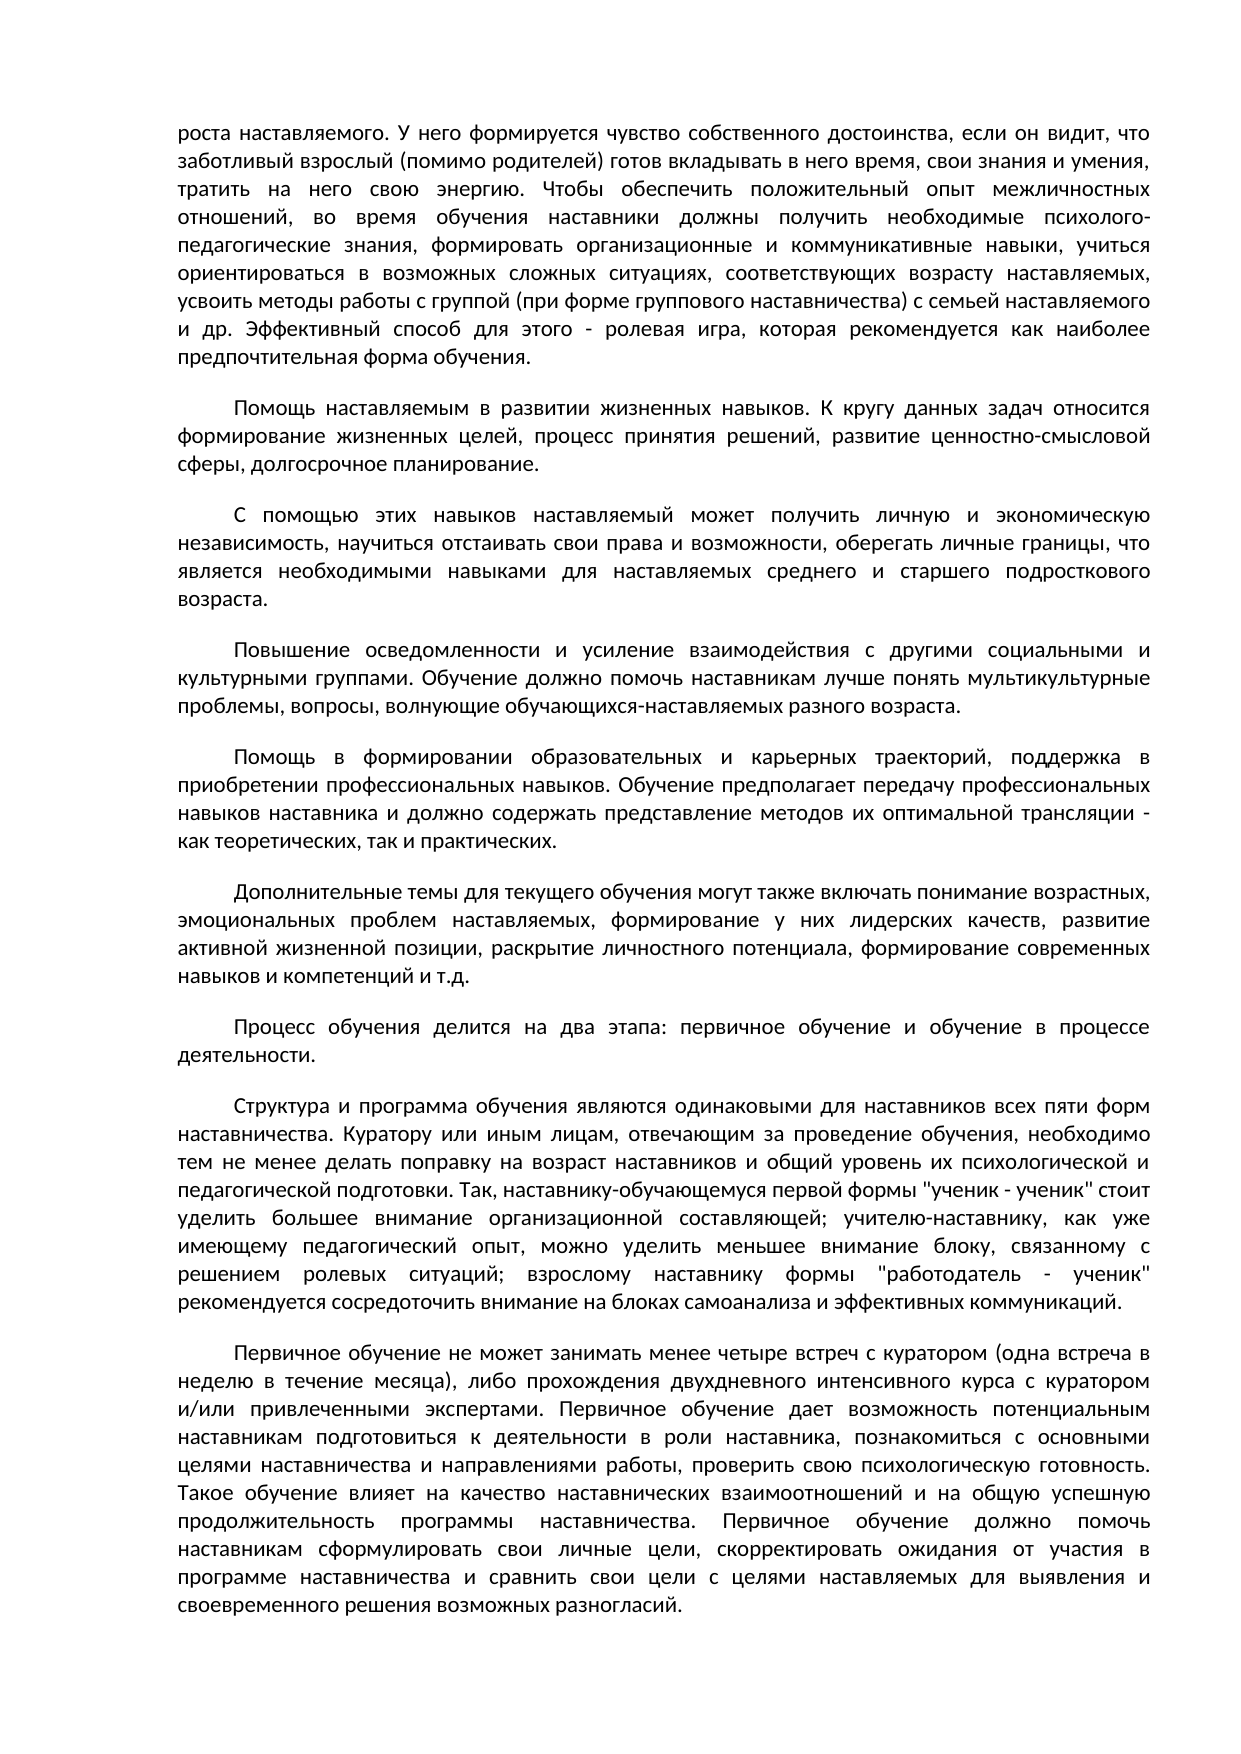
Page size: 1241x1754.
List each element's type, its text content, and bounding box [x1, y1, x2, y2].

text Структура и программа обучения являются одинаковыми для наставников всех пяти форм наставничества. Куратору или иным лицам, отвечающим за проведение обучения, необходимо тем не менее делать поправку на возраст наставников и общий уровень их психологической и педагогической подготовки. Так, наставнику-обучающемуся первой формы "ученик - ученик" стоит уделить большее внимание организационной составляющей; учителю-наставнику, как уже имеющему педагогический опыт, можно уделить меньшее внимание блоку, связанному с решением ролевых ситуаций; взрослому наставнику формы "работодатель - ученик" рекомендуется сосредоточить внимание на блоках самоанализа и эффективных коммуникаций. [177, 1091, 1152, 1315]
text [177, 118, 1152, 370]
text Дополнительные темы для текущего обучения могут также включать понимание возрастных, эмоциональных проблем наставляемых, формирование у них лидерских качеств, развитие активной жизненной позиции, раскрытие личностного потенциала, формирование современных навыков и компетенций и т.д. [177, 877, 1152, 989]
text Помощь наставляемым в развитии жизненных навыков. К кругу данных задач относится формирование жизненных целей, процесс принятия решений, развитие ценностно-смысловой сферы, долгосрочное планирование. [177, 393, 1152, 477]
text Процесс обучения делится на два этапа: первичное обучение и обучение в процессе деятельности. [177, 1012, 1152, 1068]
text Повышение осведомленности и усиление взаимодействия с другими социальными и культурными группами. Обучение должно помочь наставникам лучше понять мультикультурные проблемы, вопросы, волнующие обучающихся-наставляемых разного возраста. [177, 635, 1152, 719]
text Первичное обучение не может занимать менее четыре встреч с куратором (одна встреча в неделю в течение месяца), либо прохождения двухдневного интенсивного курса с куратором и/или привлеченными экспертами. Первичное обучение дает возможность потенциальным наставникам подготовиться к деятельности в роли наставника, познакомиться с основными целями наставничества и направлениями работы, проверить свою психологическую готовность. Такое обучение влияет на качество наставнических взаимоотношений и на общую успешную продолжительность программы наставничества. Первичное обучение должно помочь наставникам сформулировать свои личные цели, скорректировать ожидания от участия в программе наставничества и сравнить свои цели с целями наставляемых для выявления и своевременного решения возможных разногласий. [177, 1338, 1152, 1618]
text С помощью этих навыков наставляемый может получить личную и экономическую независимость, научиться отстаивать свои права и возможности, оберегать личные границы, что является необходимыми навыками для наставляемых среднего и старшего подросткового возраста. [177, 500, 1152, 612]
text Помощь в формировании образовательных и карьерных траекторий, поддержка в приобретении профессиональных навыков. Обучение предполагает передачу профессиональных навыков наставника и должно содержать представление методов их оптимальной трансляции - как теоретических, так и практических. [177, 742, 1152, 854]
